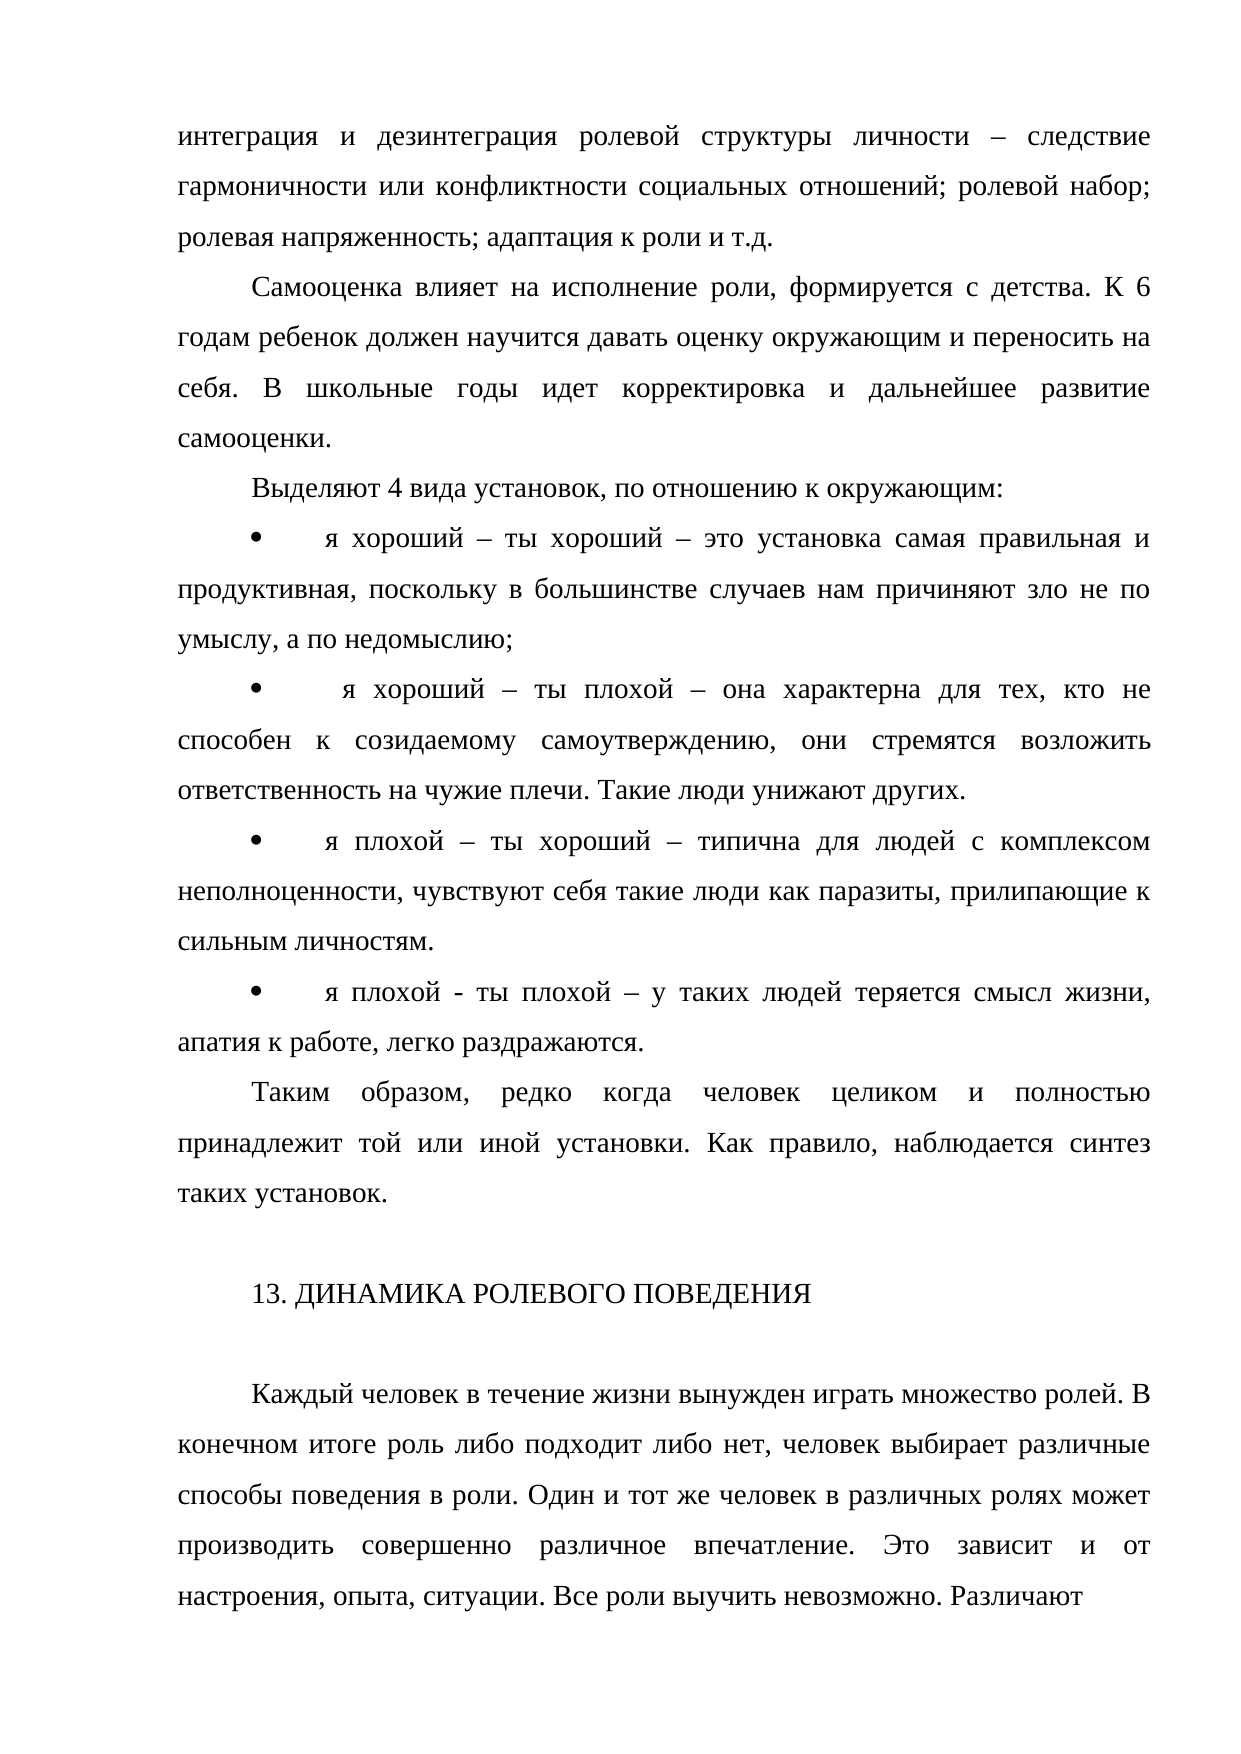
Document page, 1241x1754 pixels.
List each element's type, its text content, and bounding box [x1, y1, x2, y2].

text Выделяют 4 вида установок, по отношению к окружающим: [177, 470, 1152, 504]
text Самооценка влияет на исполнение роли, формируется с детства. К 6 годам ребенок должен научится давать оценку окружающим и переносить на себя. В школьные годы идет корректировка и дальнейшее развитие самооценки. [177, 269, 1152, 453]
text Каждый человек в течение жизни вынужден играть множество ролей. В конечном итоге роль либо подходит либо нет, человек выбирает различные способы поведения в роли. Один и тот же человек в различных ролях может производить совершенно различное впечатление. Это зависит и от настроения, опыта, ситуации. Все роли выучить невозможно. Различают [177, 1376, 1152, 1611]
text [177, 118, 1152, 252]
text 13. ДИНАМИКА РОЛЕВОГО ПОВЕДЕНИЯ [177, 1276, 1152, 1309]
text Таким образом, редко когда человек целиком и полностью принадлежит той или иной установки. Как правило, наблюдается синтез таких установок. [177, 1074, 1152, 1209]
list я плохой – ты хороший – типична для людей с комплексом неполноценности, чувствуют себя такие люди как паразиты, прилипающие к сильным личностям. [177, 823, 1152, 957]
list я хороший – ты плохой – она характерна для тех, кто не способен к созидаемому самоутверждению, они стремятся возложить ответственность на чужие плечи. Такие люди унижают других. [177, 672, 1152, 806]
list я хороший – ты хороший – это установка самая правильная и продуктивная, поскольку в большинстве случаев нам причиняют зло не по умыслу, а по недомыслию; [177, 521, 1152, 655]
list я плохой - ты плохой – у таких людей теряется смысл жизни, апатия к работе, легко раздражаются. [177, 974, 1152, 1058]
